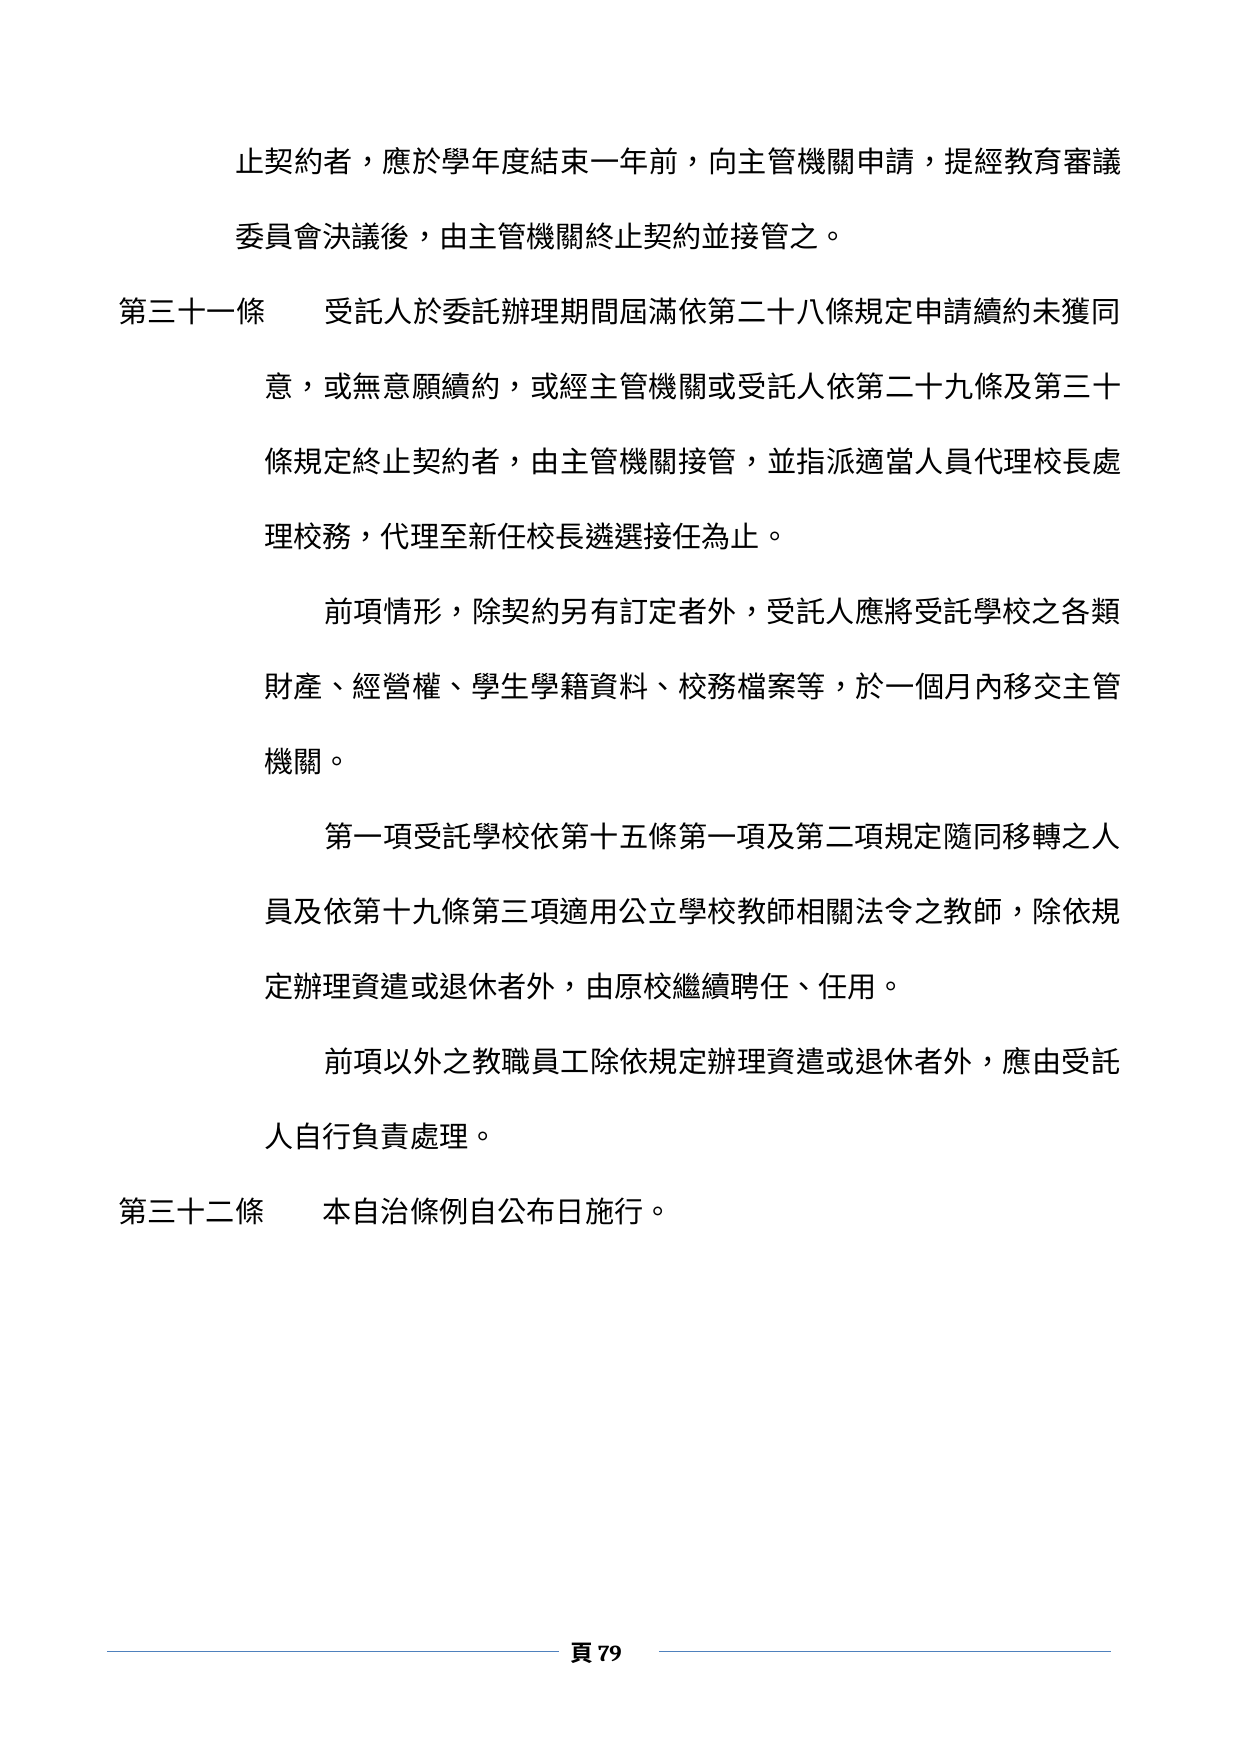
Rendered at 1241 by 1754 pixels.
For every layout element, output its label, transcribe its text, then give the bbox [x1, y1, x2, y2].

text 前項以外之教職員工除依規定辦理資遣或退休者外，應由受託人自行負責處理。 [118, 1022, 1122, 1172]
text 前項情形，除契約另有訂定者外，受託人應將受託學校之各類財產、經營權、學生學籍資料、校務檔案等，於一個月內移交主管機關。 [118, 572, 1122, 797]
text 第一項受託學校依第十五條第一項及第二項規定隨同移轉之人員及依第十九條第三項適用公立學校教師相關法令之教師，除依規定辦理資遣或退休者外，由原校繼續聘任、任用。 [118, 797, 1122, 1022]
text 第三十二條 本自治條例自公布日施行。 [118, 1172, 1122, 1247]
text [118, 122, 1122, 272]
text 第三十一條 受託人於委託辦理期間屆滿依第二十八條規定申請續約未獲同意，或無意願續約，或經主管機關或受託人依第二十九條及第三十條規定終止契約者，由主管機關接管，並指派適當人員代理校長處理校務，代理至新任校長遴選接任為止。 [118, 272, 1122, 572]
